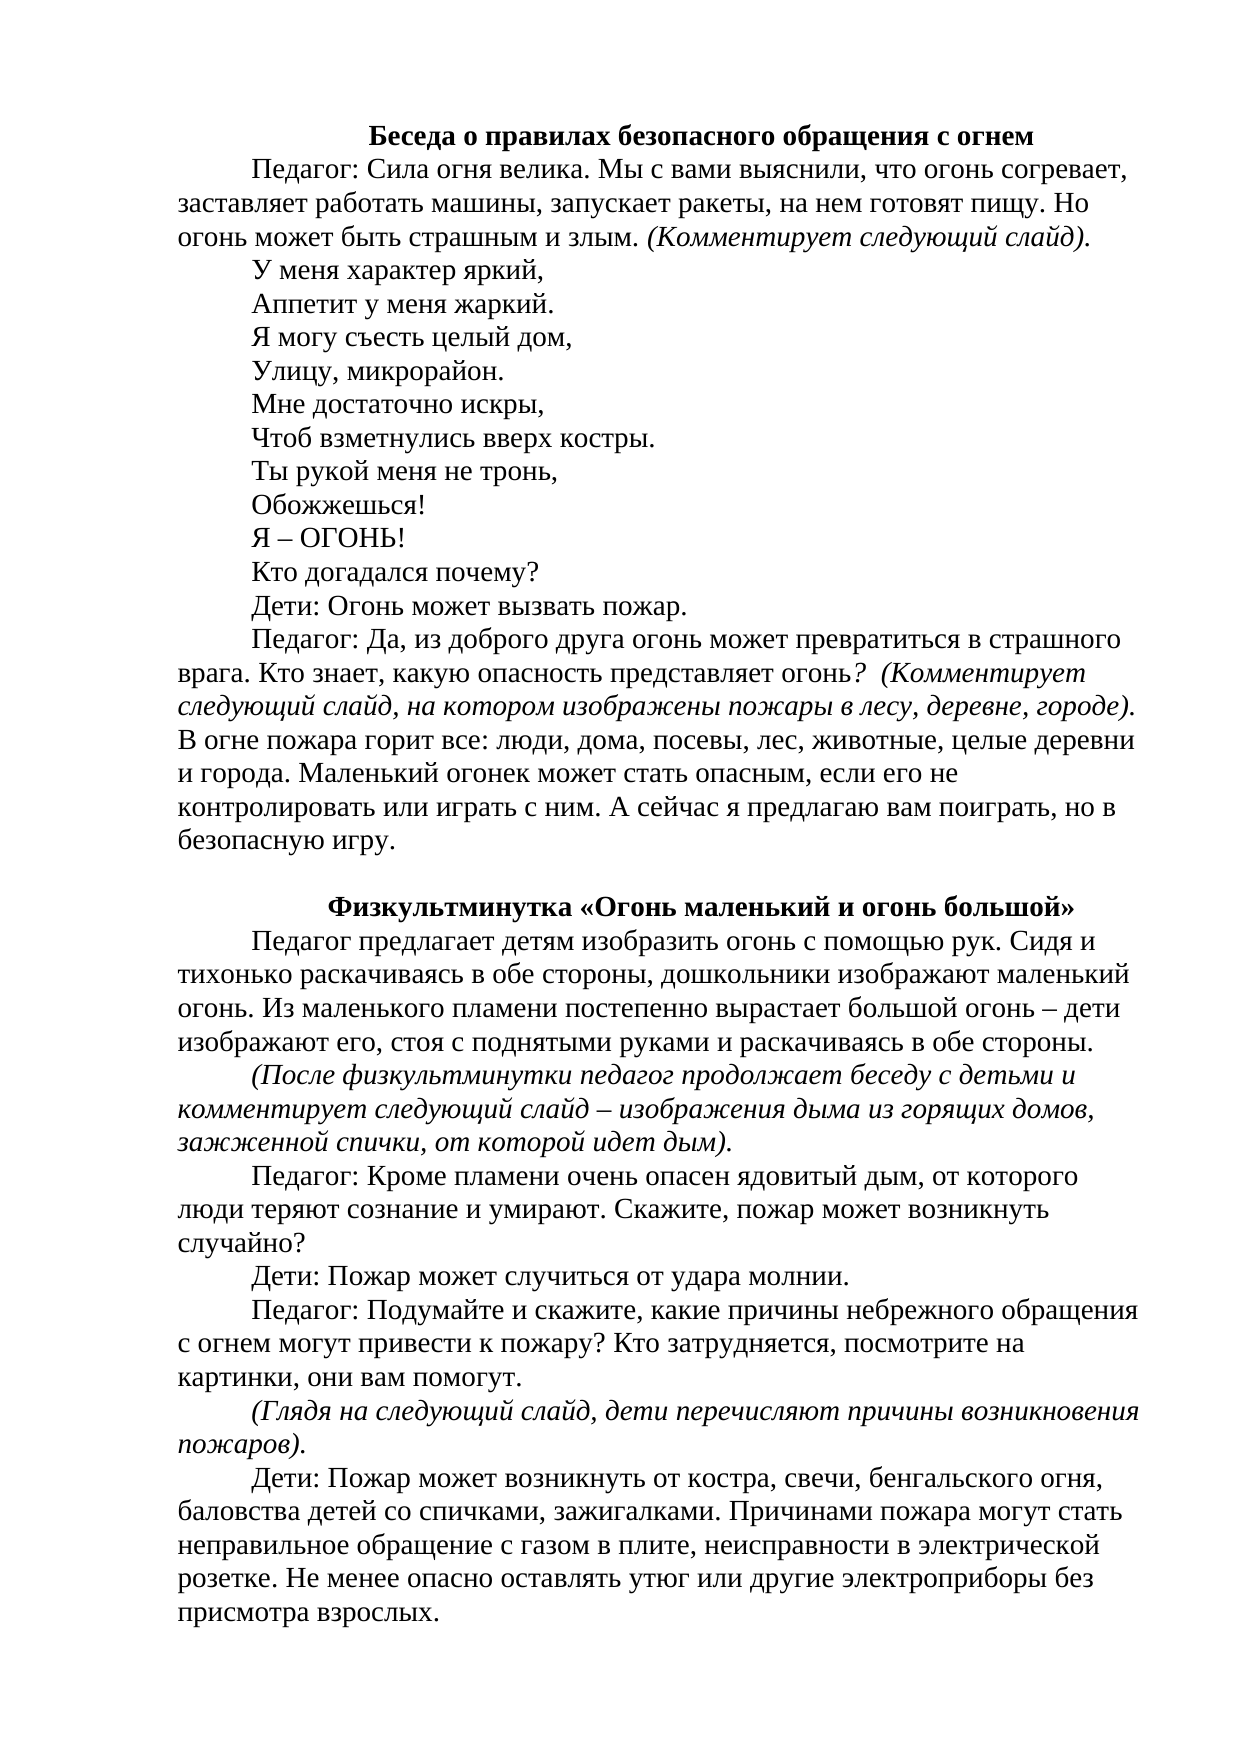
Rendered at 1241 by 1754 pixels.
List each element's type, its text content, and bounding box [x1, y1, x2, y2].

text Я могу съесть целый дом, [177, 319, 1152, 353]
text Обожжешься! [177, 487, 1152, 521]
text (После физкультминутки педагог продолжает беседу с детьми и комментирует следующий слайд – изображения дыма из горящих домов, зажженной спички, от которой идет дым). [177, 1057, 1152, 1158]
text Педагог: Подумайте и скажите, какие причины небрежного обращения с огнем могут привести к пожару? Кто затрудняется, посмотрите на картинки, они вам помогут. [177, 1292, 1152, 1393]
text Педагог: Кроме пламени очень опасен ядовитый дым, от которого люди теряют сознание и умирают. Скажите, пожар может возникнуть случайно? [177, 1158, 1152, 1258]
text Беседа о правилах безопасного обращения с огнем [177, 118, 1152, 152]
text Дети: Пожар может случиться от удара молнии. [177, 1258, 1152, 1292]
text Я – ОГОНЬ! [177, 521, 1152, 554]
text Дети: Пожар может возникнуть от костра, свечи, бенгальского огня, баловства детей со спичками, зажигалками. Причинами пожара могут стать неправильное обращение с газом в плите, неисправности в электрической розетке. Не менее опасно оставлять утюг или другие электроприборы без присмотра взрослых. [177, 1460, 1152, 1627]
text У меня характер яркий, [177, 252, 1152, 286]
text Аппетит у меня жаркий. [177, 286, 1152, 319]
text Ты рукой меня не тронь, [177, 453, 1152, 487]
text Дети: Огонь может вызвать пожар. [177, 588, 1152, 621]
text Педагог: Да, из доброго друга огонь может превратиться в страшного врага. Кто знает, какую опасность представляет огонь? (Комментирует следующий слайд, на котором изображены пожары в лесу, деревне, городе). В огне пожара горит все: люди, дома, посевы, лес, животные, целые деревни и города. Маленький огонек может стать опасным, если его не контролировать или играть с ним. А сейчас я предлагаю вам поиграть, но в безопасную игру. [177, 621, 1152, 856]
text Чтоб взметнулись вверх костры. [177, 420, 1152, 453]
text Улицу, микрорайон. [177, 353, 1152, 386]
text Педагог: Сила огня велика. Мы с вами выяснили, что огонь согревает, заставляет работать машины, запускает ракеты, на нем готовят пищу. Но огонь может быть страшным и злым. (Комментирует следующий слайд). [177, 152, 1152, 252]
text Педагог предлагает детям изобразить огонь с помощью рук. Сидя и тихонько раскачиваясь в обе стороны, дошкольники изображают маленький огонь. Из маленького пламени постепенно вырастает большой огонь – дети изображают его, стоя с поднятыми руками и раскачиваясь в обе стороны. [177, 923, 1152, 1057]
text Кто догадался почему? [177, 554, 1152, 588]
text Физкультминутка «Огонь маленький и огонь большой» [177, 889, 1152, 923]
text (Глядя на следующий слайд, дети перечисляют причины возникновения пожаров). [177, 1393, 1152, 1460]
text Мне достаточно искры, [177, 386, 1152, 420]
